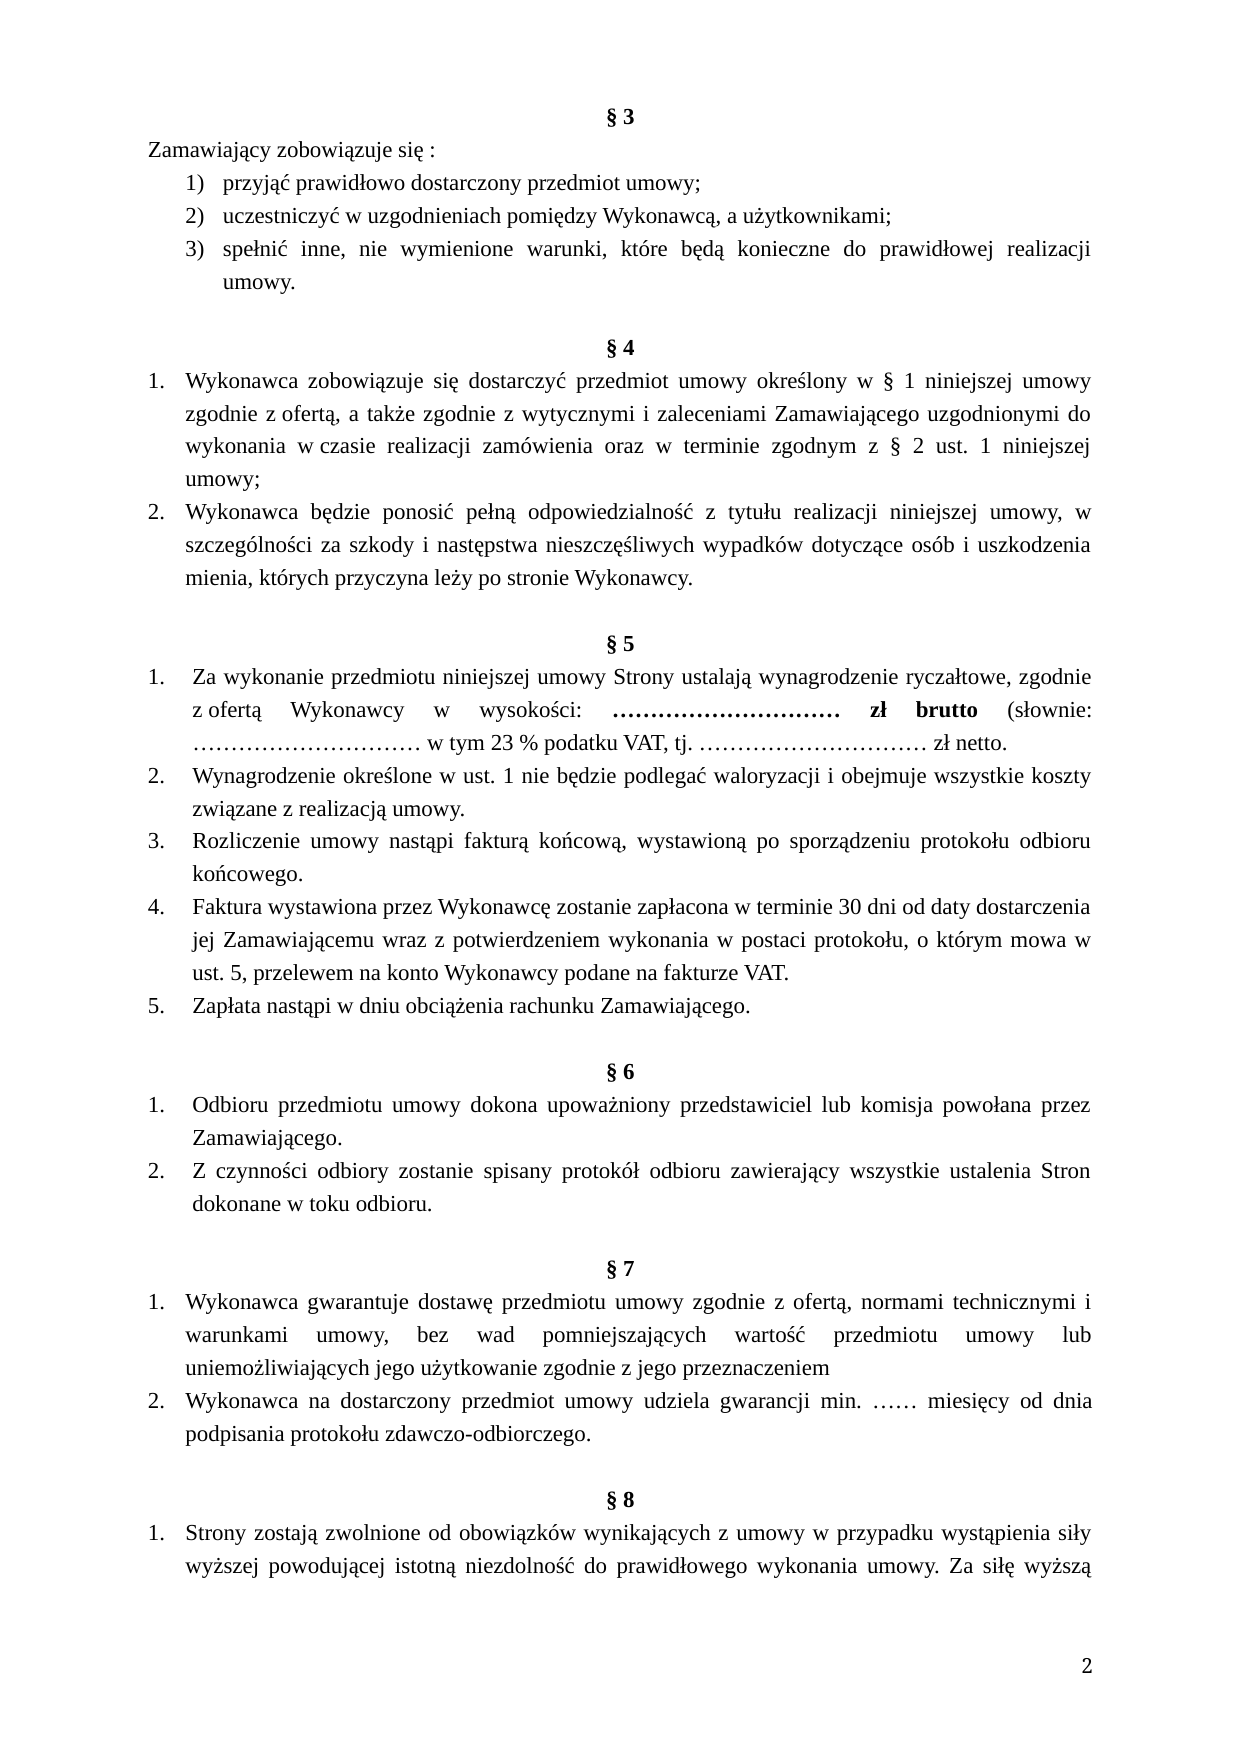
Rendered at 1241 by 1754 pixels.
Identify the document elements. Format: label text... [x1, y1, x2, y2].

list Z czynności odbiory zostanie spisany protokół odbioru zawierający wszystkie ustalenia Stron dokonane w toku odbioru. [148, 1157, 1092, 1216]
list Rozliczenie umowy nastąpi fakturą końcową, wystawioną po sporządzeniu protokołu odbioru końcowego. [148, 827, 1092, 887]
list Wykonawca gwarantuje dostawę przedmiotu umowy zgodnie z ofertą, normami technicznymi i warunkami umowy, bez wad pomniejszających wartość przedmiotu umowy lub uniemożliwiających jego użytkowanie zgodnie z jego przeznaczeniem [148, 1288, 1092, 1381]
text § 6 [148, 1058, 1092, 1084]
list spełnić inne, nie wymienione warunki, które będą konieczne do prawidłowej realizacji umowy. [185, 235, 1092, 294]
text § 3 [148, 103, 1092, 130]
list Wykonawca zobowiązuje się dostarczyć przedmiot umowy określony w § 1 niniejszej umowy zgodnie z ofertą, a także zgodnie z wytycznymi i zaleceniami Zamawiającego uzgodnionymi do wykonania w czasie realizacji zamówienia oraz w terminie zgodnym z § 2 ust. 1 niniejszej umowy; [148, 367, 1092, 492]
text § 5 [148, 630, 1092, 656]
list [148, 1519, 1092, 1578]
list Zapłata nastąpi w dniu obciążenia rachunku Zamawiającego. [148, 992, 1092, 1018]
text § 7 [148, 1255, 1092, 1282]
list Wykonawca na dostarczony przedmiot umowy udziela gwarancji min. …… miesięcy od dnia podpisania protokołu zdawczo-odbiorczego. [148, 1387, 1092, 1446]
list uczestniczyć w uzgodnieniach pomiędzy Wykonawcą, a użytkownikami; [185, 202, 1092, 228]
list Wynagrodzenie określone w ust. 1 nie będzie podlegać waloryzacji i obejmuje wszystkie koszty związane z realizacją umowy. [148, 762, 1092, 821]
list Faktura wystawiona przez Wykonawcę zostanie zapłacona w terminie 30 dni od daty dostarczenia jej Zamawiającemu wraz z potwierdzeniem wykonania w postaci protokołu, o którym mowa w ust. 5, przelewem na konto Wykonawcy podane na fakturze VAT. [148, 893, 1092, 986]
list Wykonawca będzie ponosić pełną odpowiedzialność z tytułu realizacji niniejszej umowy, w szczególności za szkody i następstwa nieszczęśliwych wypadków dotyczące osób i uszkodzenia mienia, których przyczyna leży po stronie Wykonawcy. [148, 498, 1092, 591]
text § 4 [148, 334, 1092, 360]
text Zamawiający zobowiązuje się : [148, 136, 1092, 163]
list Odbioru przedmiotu umowy dokona upoważniony przedstawiciel lub komisja powołana przez Zamawiającego. [148, 1091, 1092, 1150]
text § 8 [148, 1486, 1092, 1512]
list przyjąć prawidłowo dostarczony przedmiot umowy; [185, 169, 1092, 196]
list Za wykonanie przedmiotu niniejszej umowy Strony ustalają wynagrodzenie ryczałtowe, zgodnie z ofertą Wykonawcy w wysokości: ………………………… zł brutto (słownie: ………………………… w tym 23 % podatku VAT, tj. ………………………… zł netto. [148, 663, 1092, 755]
